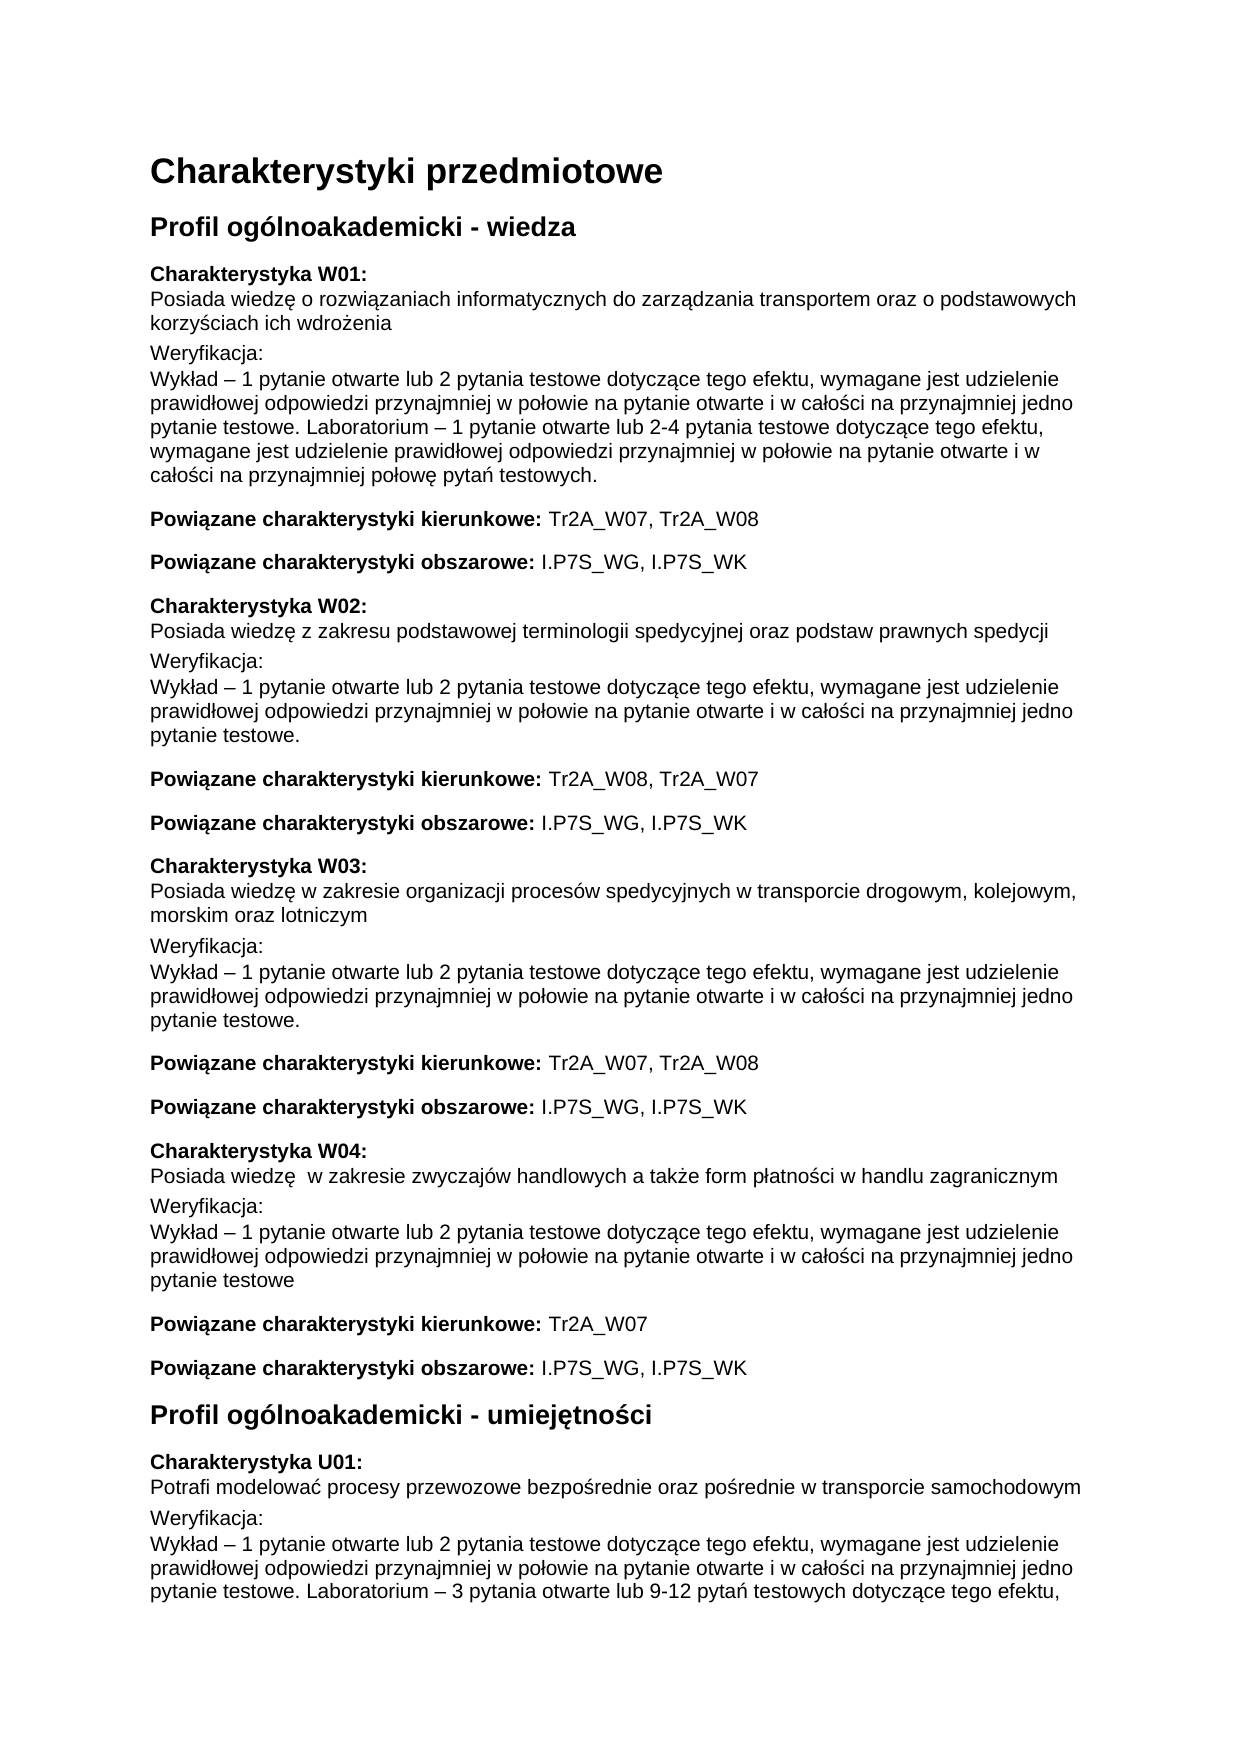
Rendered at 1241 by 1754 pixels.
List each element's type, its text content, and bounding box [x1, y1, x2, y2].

text Charakterystyka U01: [150, 1450, 1090, 1474]
text Powiązane charakterystyki kierunkowe: Tr2A_W08, Tr2A_W07 [150, 767, 1090, 791]
text Powiązane charakterystyki kierunkowe: Tr2A_W07, Tr2A_W08 [150, 1051, 1090, 1075]
text Powiązane charakterystyki kierunkowe: Tr2A_W07 [150, 1312, 1090, 1336]
text Posiada wiedzę z zakresu podstawowej terminologii spedycyjnej oraz podstaw prawnych spedycji [150, 619, 1090, 643]
text Charakterystyka W02: [150, 594, 1090, 618]
text Weryfikacja: [150, 1194, 1090, 1218]
text Powiązane charakterystyki obszarowe: I.P7S_WG, I.P7S_WK [150, 550, 1090, 574]
text Powiązane charakterystyki kierunkowe: Tr2A_W07, Tr2A_W08 [150, 506, 1090, 530]
text Wykład – 1 pytanie otwarte lub 2 pytania testowe dotyczące tego efektu, wymagane jest udzielenie prawidłowej odpowiedzi przynajmniej w połowie na pytanie otwarte i w całości na przynajmniej jedno pytanie testowe. [150, 959, 1090, 1031]
text Charakterystyka W04: [150, 1139, 1090, 1163]
subtitle Profil ogólnoakademicki - umiejętności [150, 1399, 1090, 1430]
text Powiązane charakterystyki obszarowe: I.P7S_WG, I.P7S_WK [150, 811, 1090, 834]
text Posiada wiedzę w zakresie organizacji procesów spedycyjnych w transporcie drogowym, kolejowym, morskim oraz lotniczym [150, 879, 1090, 927]
subtitle Profil ogólnoakademicki - wiedza [150, 211, 1090, 242]
text Posiada wiedzę o rozwiązaniach informatycznych do zarządzania transportem oraz o podstawowych korzyściach ich wdrożenia [150, 287, 1090, 334]
text Weryfikacja: [150, 1505, 1090, 1529]
text Wykład – 1 pytanie otwarte lub 2 pytania testowe dotyczące tego efektu, wymagane jest udzielenie prawidłowej odpowiedzi przynajmniej w połowie na pytanie otwarte i w całości na przynajmniej jedno pytanie testowe. [150, 675, 1090, 747]
text Powiązane charakterystyki obszarowe: I.P7S_WG, I.P7S_WK [150, 1355, 1090, 1379]
text Potrafi modelować procesy przewozowe bezpośrednie oraz pośrednie w transporcie samochodowym [150, 1475, 1090, 1499]
text Wykład – 1 pytanie otwarte lub 2 pytania testowe dotyczące tego efektu, wymagane jest udzielenie prawidłowej odpowiedzi przynajmniej w połowie na pytanie otwarte i w całości na przynajmniej jedno pytanie testowe. Laboratorium – 1 pytanie otwarte lub 2-4 pytania testowe dotyczące tego efektu, wymagane jest udzielenie prawidłowej odpowiedzi przynajmniej w połowie na pytanie otwarte i w całości na przynajmniej połowę pytań testowych. [150, 367, 1090, 487]
subtitle Charakterystyki przedmiotowe [150, 150, 1090, 191]
text Charakterystyka W01: [150, 262, 1090, 286]
text Weryfikacja: [150, 933, 1090, 957]
text Weryfikacja: [150, 341, 1090, 365]
text Wykład – 1 pytanie otwarte lub 2 pytania testowe dotyczące tego efektu, wymagane jest udzielenie prawidłowej odpowiedzi przynajmniej w połowie na pytanie otwarte i w całości na przynajmniej jedno pytanie testowe [150, 1220, 1090, 1292]
text Charakterystyka W03: [150, 854, 1090, 878]
text Powiązane charakterystyki obszarowe: I.P7S_WG, I.P7S_WK [150, 1095, 1090, 1119]
text Weryfikacja: [150, 649, 1090, 673]
text Posiada wiedzę w zakresie zwyczajów handlowych a także form płatności w handlu zagranicznym [150, 1164, 1090, 1188]
